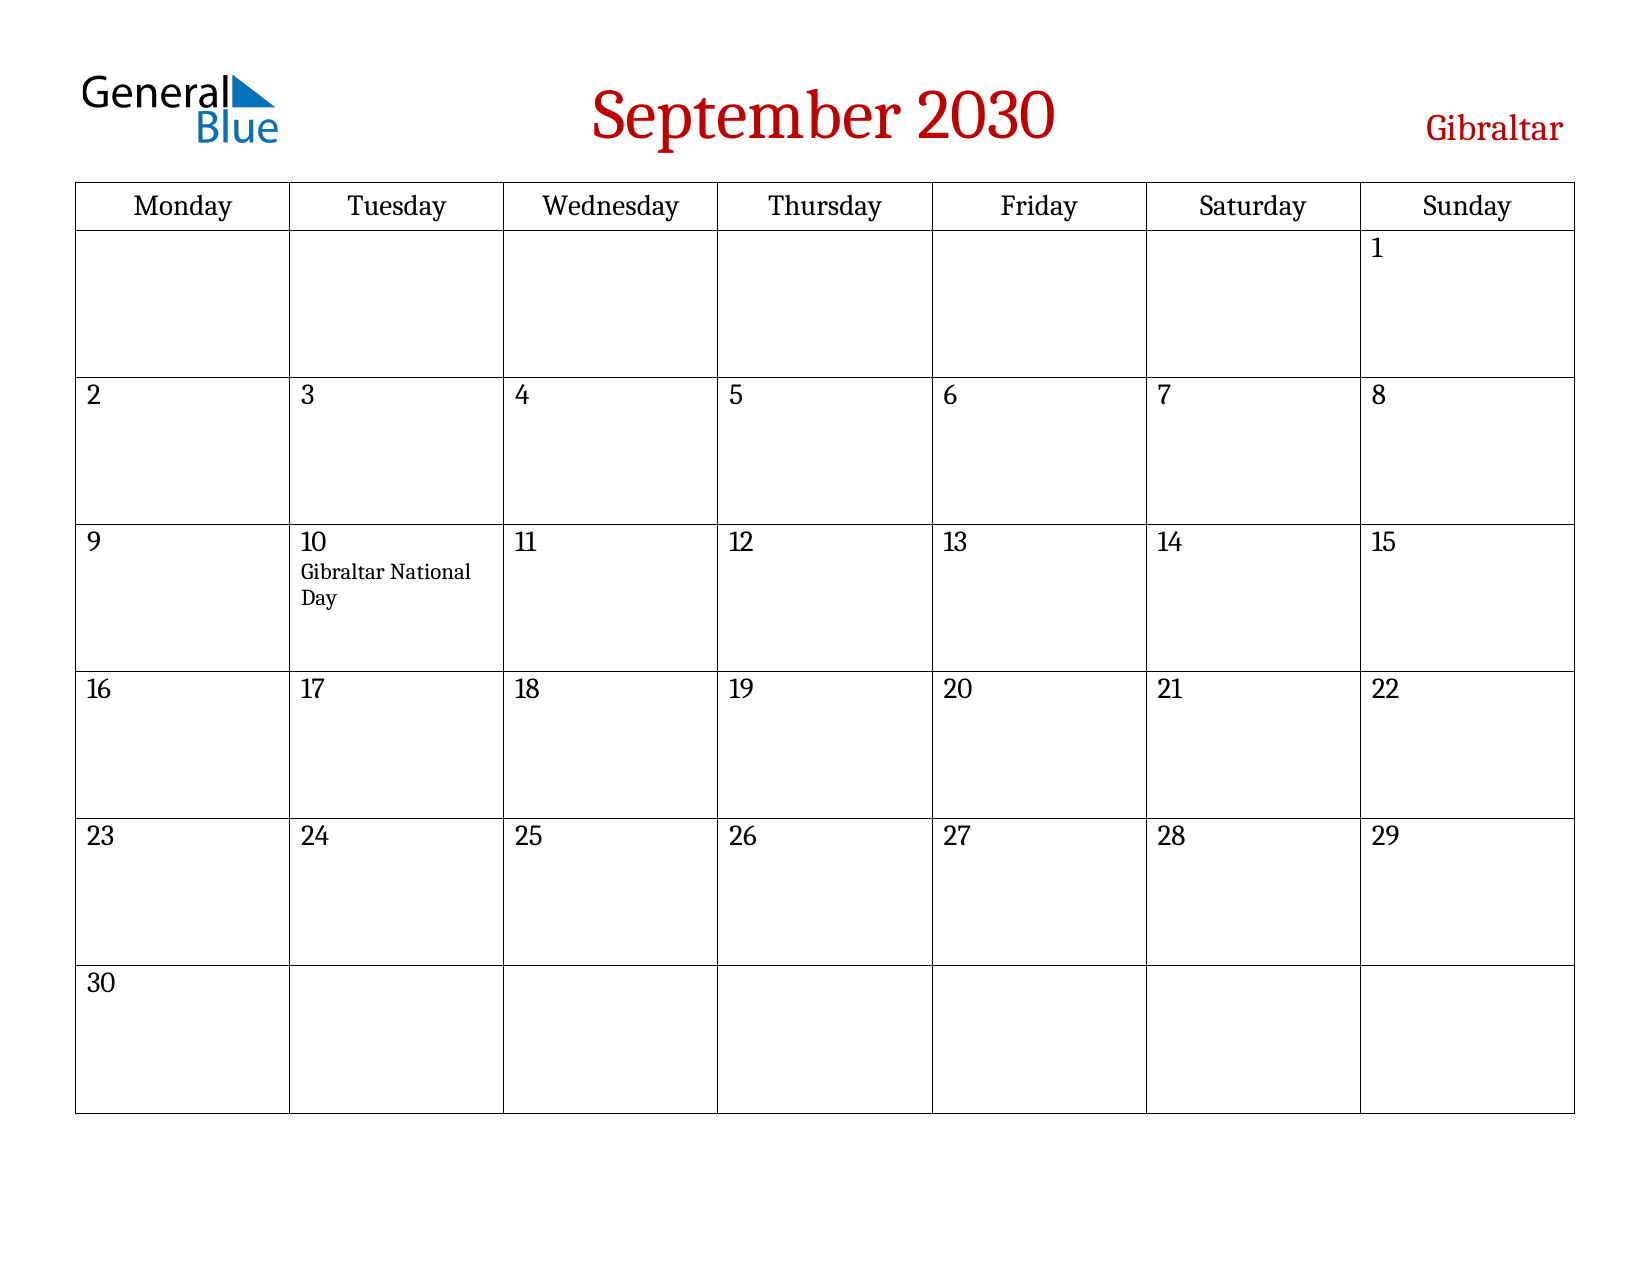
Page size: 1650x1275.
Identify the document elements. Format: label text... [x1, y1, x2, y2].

table_cell 26 [718, 819, 932, 853]
table_cell [290, 1000, 503, 1112]
table_cell [718, 559, 932, 671]
table_header September 2030 [504, 75, 1146, 182]
table_cell [290, 853, 503, 965]
table_cell 27 [933, 819, 1146, 853]
table_cell 29 [1361, 819, 1574, 853]
table_cell [1361, 966, 1574, 1000]
table_cell [76, 559, 289, 671]
table_cell [718, 966, 932, 1000]
table_cell Monday [76, 183, 289, 230]
table_cell [290, 706, 503, 818]
table_cell [504, 706, 717, 818]
table_cell [718, 265, 932, 377]
table_cell [504, 559, 717, 671]
table_cell 18 [504, 672, 717, 706]
table_cell [1147, 231, 1360, 264]
table_cell 30 [76, 966, 289, 1000]
table_cell [933, 706, 1146, 818]
table_cell [933, 231, 1146, 264]
table_header Gibraltar [1146, 75, 1574, 182]
table_cell [933, 412, 1146, 524]
table_cell 14 [1147, 525, 1360, 559]
table_cell 11 [504, 525, 717, 559]
table_cell Sunday [1361, 183, 1574, 230]
table_cell [290, 412, 503, 524]
table_cell Thursday [718, 183, 932, 230]
picture [82, 75, 278, 143]
table_cell Saturday [1147, 183, 1360, 230]
table_cell [1147, 706, 1360, 818]
table_cell 7 [1147, 378, 1360, 412]
table_cell Gibraltar National Day [290, 559, 503, 671]
table_header [76, 75, 503, 182]
table_cell [76, 265, 289, 377]
table_cell 9 [76, 525, 289, 559]
table_cell 4 [504, 378, 717, 412]
table_cell [1361, 412, 1574, 524]
table_cell [1147, 1000, 1360, 1112]
table_cell 1 [1361, 231, 1574, 264]
table_cell [1147, 966, 1360, 1000]
table_cell [1147, 853, 1360, 965]
table_cell [1361, 265, 1574, 377]
table_cell 3 [290, 378, 503, 412]
table_cell [1361, 706, 1574, 818]
table_cell 13 [933, 525, 1146, 559]
table_cell [504, 966, 717, 1000]
table_cell 2 [76, 378, 289, 412]
table_cell 24 [290, 819, 503, 853]
table_cell [290, 966, 503, 1000]
table_cell [933, 853, 1146, 965]
table_cell 21 [1147, 672, 1360, 706]
table_cell [290, 265, 503, 377]
table_cell 20 [933, 672, 1146, 706]
table_cell [718, 1000, 932, 1112]
table_cell Tuesday [290, 183, 503, 230]
table_cell [76, 231, 289, 264]
table_cell [718, 853, 932, 965]
table_cell 8 [1361, 378, 1574, 412]
table_cell 19 [718, 672, 932, 706]
table_cell [718, 412, 932, 524]
table_cell [933, 559, 1146, 671]
table_cell 10 [290, 525, 503, 559]
table_cell 12 [718, 525, 932, 559]
table_cell [718, 231, 932, 264]
table_cell [1147, 559, 1360, 671]
table_cell [504, 265, 717, 377]
table_cell [504, 853, 717, 965]
table_cell [933, 1000, 1146, 1112]
table_cell [76, 706, 289, 818]
table_cell 15 [1361, 525, 1574, 559]
table_cell [1147, 265, 1360, 377]
table_cell [933, 966, 1146, 1000]
table_cell [1361, 559, 1574, 671]
table_cell [1147, 412, 1360, 524]
table_cell [76, 853, 289, 965]
table_cell [290, 231, 503, 264]
table_cell [76, 1000, 289, 1112]
table_cell [718, 706, 932, 818]
table_cell 5 [718, 378, 932, 412]
table_cell [1361, 853, 1574, 965]
table_cell Friday [933, 183, 1146, 230]
table_cell [504, 231, 717, 264]
table_cell [504, 412, 717, 524]
table_cell [76, 412, 289, 524]
table_cell 23 [76, 819, 289, 853]
table_cell 28 [1147, 819, 1360, 853]
table_cell 22 [1361, 672, 1574, 706]
table_cell [1361, 1000, 1574, 1112]
table_cell [933, 265, 1146, 377]
table_cell 25 [504, 819, 717, 853]
table_cell 17 [290, 672, 503, 706]
table_cell Wednesday [504, 183, 717, 230]
table_cell 16 [76, 672, 289, 706]
table_cell 6 [933, 378, 1146, 412]
table_cell [504, 1000, 717, 1112]
